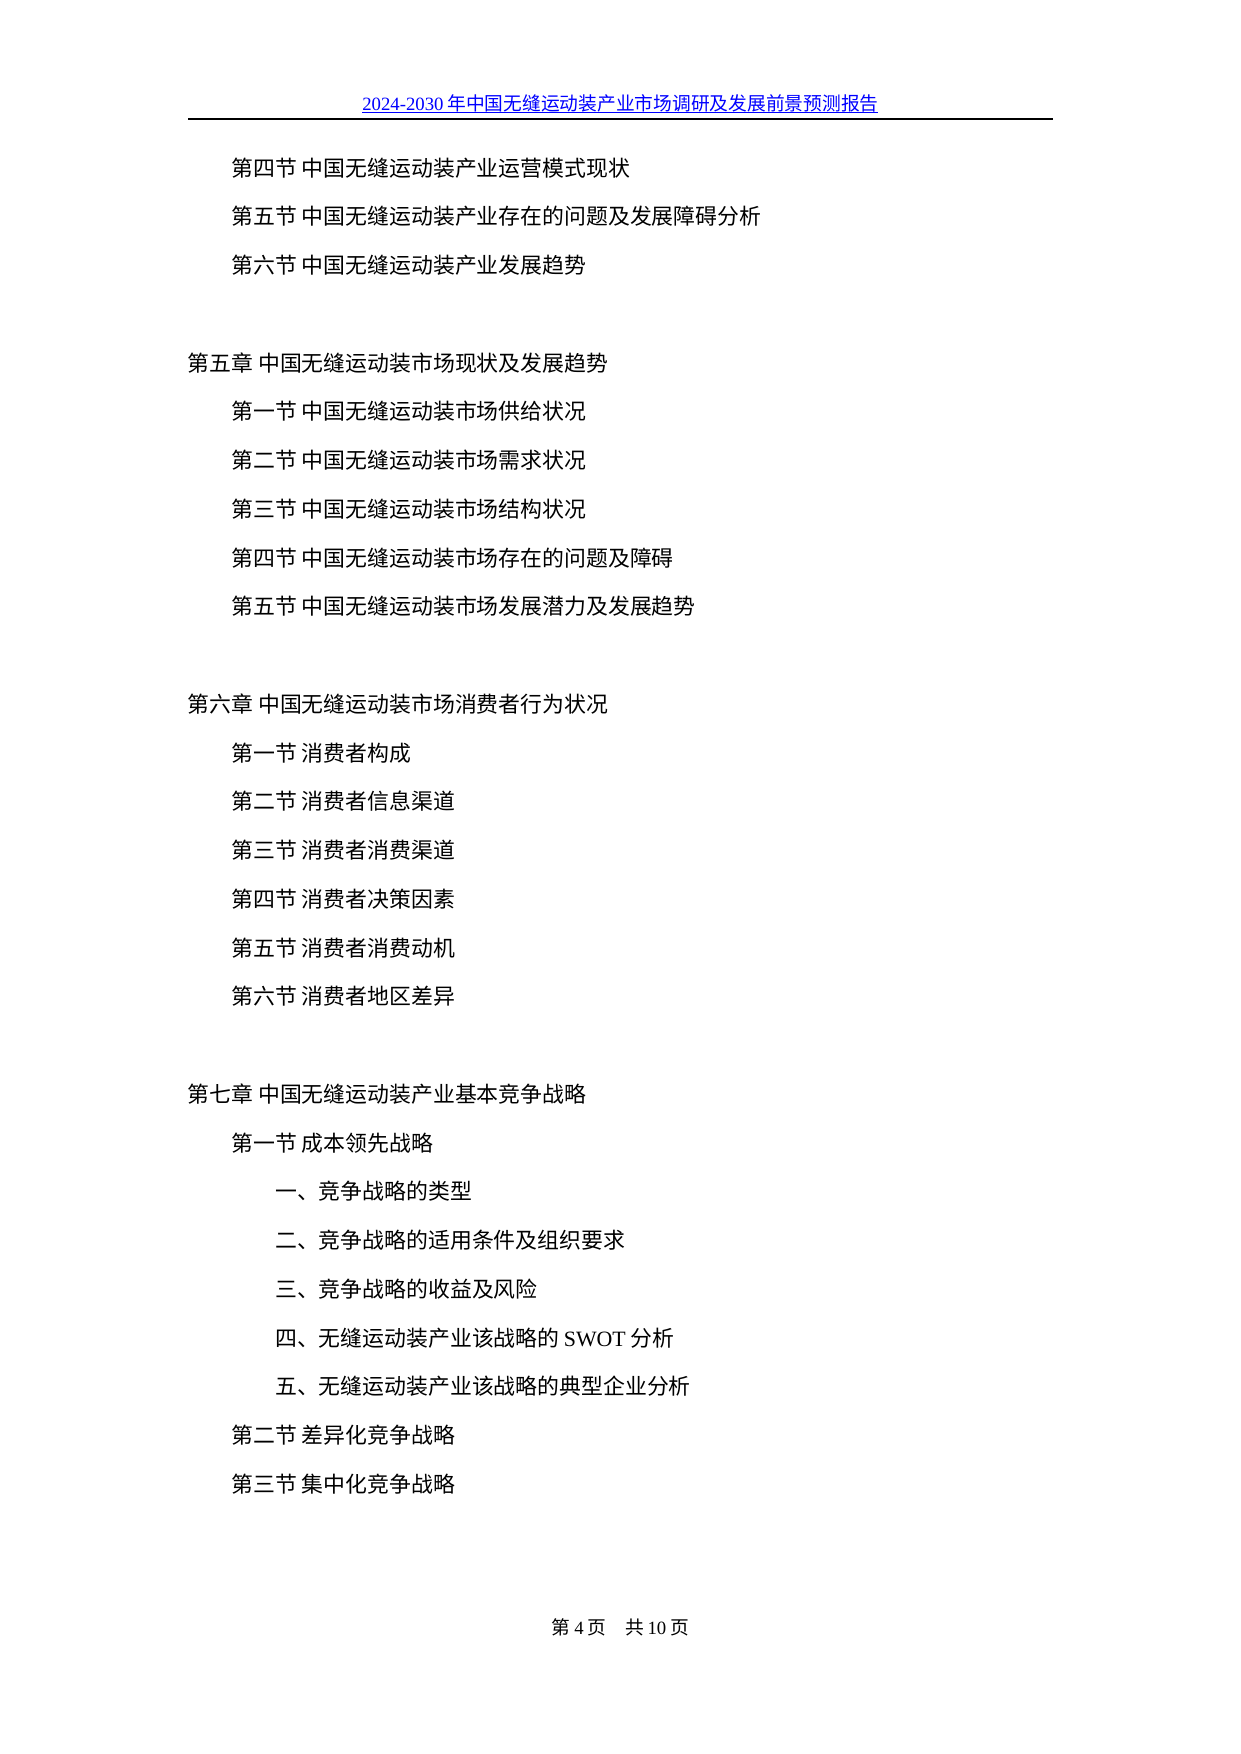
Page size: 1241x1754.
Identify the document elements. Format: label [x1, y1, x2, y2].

text [187, 150, 1053, 1499]
